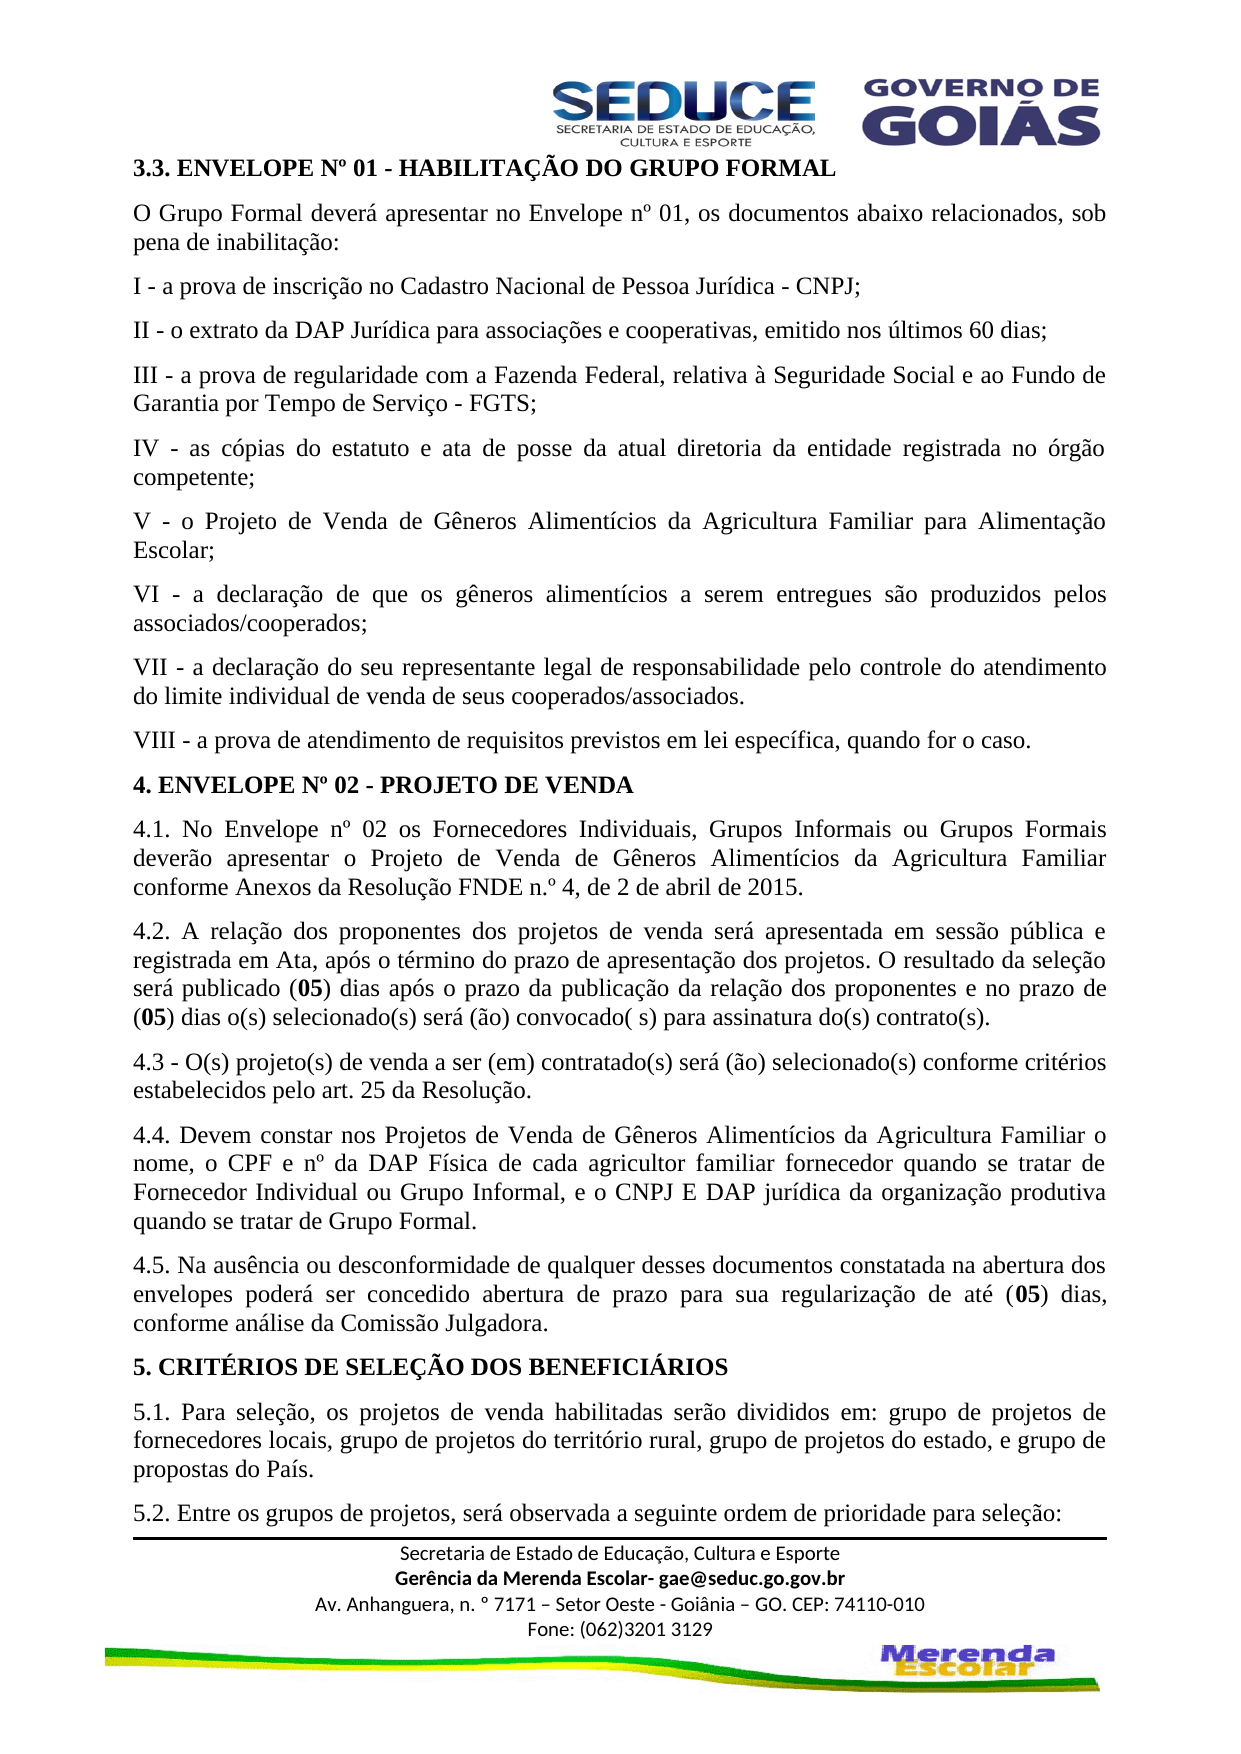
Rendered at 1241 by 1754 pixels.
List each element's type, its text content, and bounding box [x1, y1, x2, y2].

picture [552, 73, 1108, 154]
text VII - a declaração do seu representante legal de responsabilidade pelo controle do atendimento do limite individual de venda de seus cooperados/associados. [133, 652, 1107, 710]
text III - a prova de regularidade com a Fazenda Federal, relativa à Seguridade Social e ao Fundo de Garantia por Tempo de Serviço - FGTS; [133, 360, 1107, 417]
text VIII - a prova de atendimento de requisitos previstos em lei específica, quando for o caso. [133, 725, 1107, 754]
text 3.3. ENVELOPE Nº 01 - HABILITAÇÃO DO GRUPO FORMAL [133, 153, 1107, 182]
text II - o extrato da DAP Jurídica para associações e cooperativas, emitido nos últimos 60 dias; [133, 315, 1107, 344]
text V - o Projeto de Venda de Gêneros Alimentícios da Agricultura Familiar para Alimentação Escolar; [133, 506, 1107, 563]
text 4.3 - O(s) projeto(s) de venda a ser (em) contratado(s) será (ão) selecionado(s) conforme critérios estabelecidos pelo art. 25 da Resolução. [133, 1047, 1107, 1104]
text IV - as cópias do estatuto e ata de posse da atual diretoria da entidade registrada no órgão competente; [133, 433, 1107, 490]
text 4.2. A relação dos proponentes dos projetos de venda será apresentada em sessão pública e registrada em Ata, após o término do prazo de apresentação dos projetos. O resultado da seleção será publicado (05) dias após o prazo da publicação da relação dos proponentes e no prazo de (05) dias o(s) selecionado(s) será (ão) convocado( s) para assinatura do(s) contrato(s). [133, 916, 1107, 1031]
text VI - a declaração de que os gêneros alimentícios a serem entregues são produzidos pelos associados/cooperados; [133, 579, 1107, 637]
text 4. ENVELOPE Nº 02 - PROJETO DE VENDA [133, 770, 1107, 798]
text 4.5. Na ausência ou desconformidade de qualquer desses documentos constatada na abertura dos envelopes poderá ser concedido abertura de prazo para sua regularização de até (05) dias, conforme análise da Comissão Julgadora. [133, 1250, 1107, 1337]
text I - a prova de inscrição no Cadastro Nacional de Pessoa Jurídica - CNPJ; [133, 271, 1107, 300]
text 4.1. No Envelope nº 02 os Fornecedores Individuais, Grupos Informais ou Grupos Formais deverão apresentar o Projeto de Venda de Gêneros Alimentícios da Agricultura Familiar conforme Anexos da Resolução FNDE n.º 4, de 2 de abril de 2015. [133, 814, 1107, 900]
text 5. CRITÉRIOS DE SELEÇÃO DOS BENEFICIÁRIOS [133, 1352, 1107, 1381]
text 5.1. Para seleção, os projetos de venda habilitadas serão divididos em: grupo de projetos de fornecedores locais, grupo de projetos do território rural, grupo de projetos do estado, e grupo de propostas do País. [133, 1397, 1107, 1483]
text O Grupo Formal deverá apresentar no Envelope nº 01, os documentos abaixo relacionados, sob pena de inabilitação: [133, 198, 1107, 255]
text 4.4. Devem constar nos Projetos de Venda de Gêneros Alimentícios da Agricultura Familiar o nome, o CPF e nº da DAP Física de cada agricultor familiar fornecedor quando se tratar de Fornecedor Individual ou Grupo Informal, e o CNPJ E DAP jurídica da organização produtiva quando se tratar de Grupo Formal. [133, 1120, 1107, 1235]
text 5.2. Entre os grupos de projetos, será observada a seguinte ordem de prioridade para seleção: [133, 1498, 1107, 1527]
